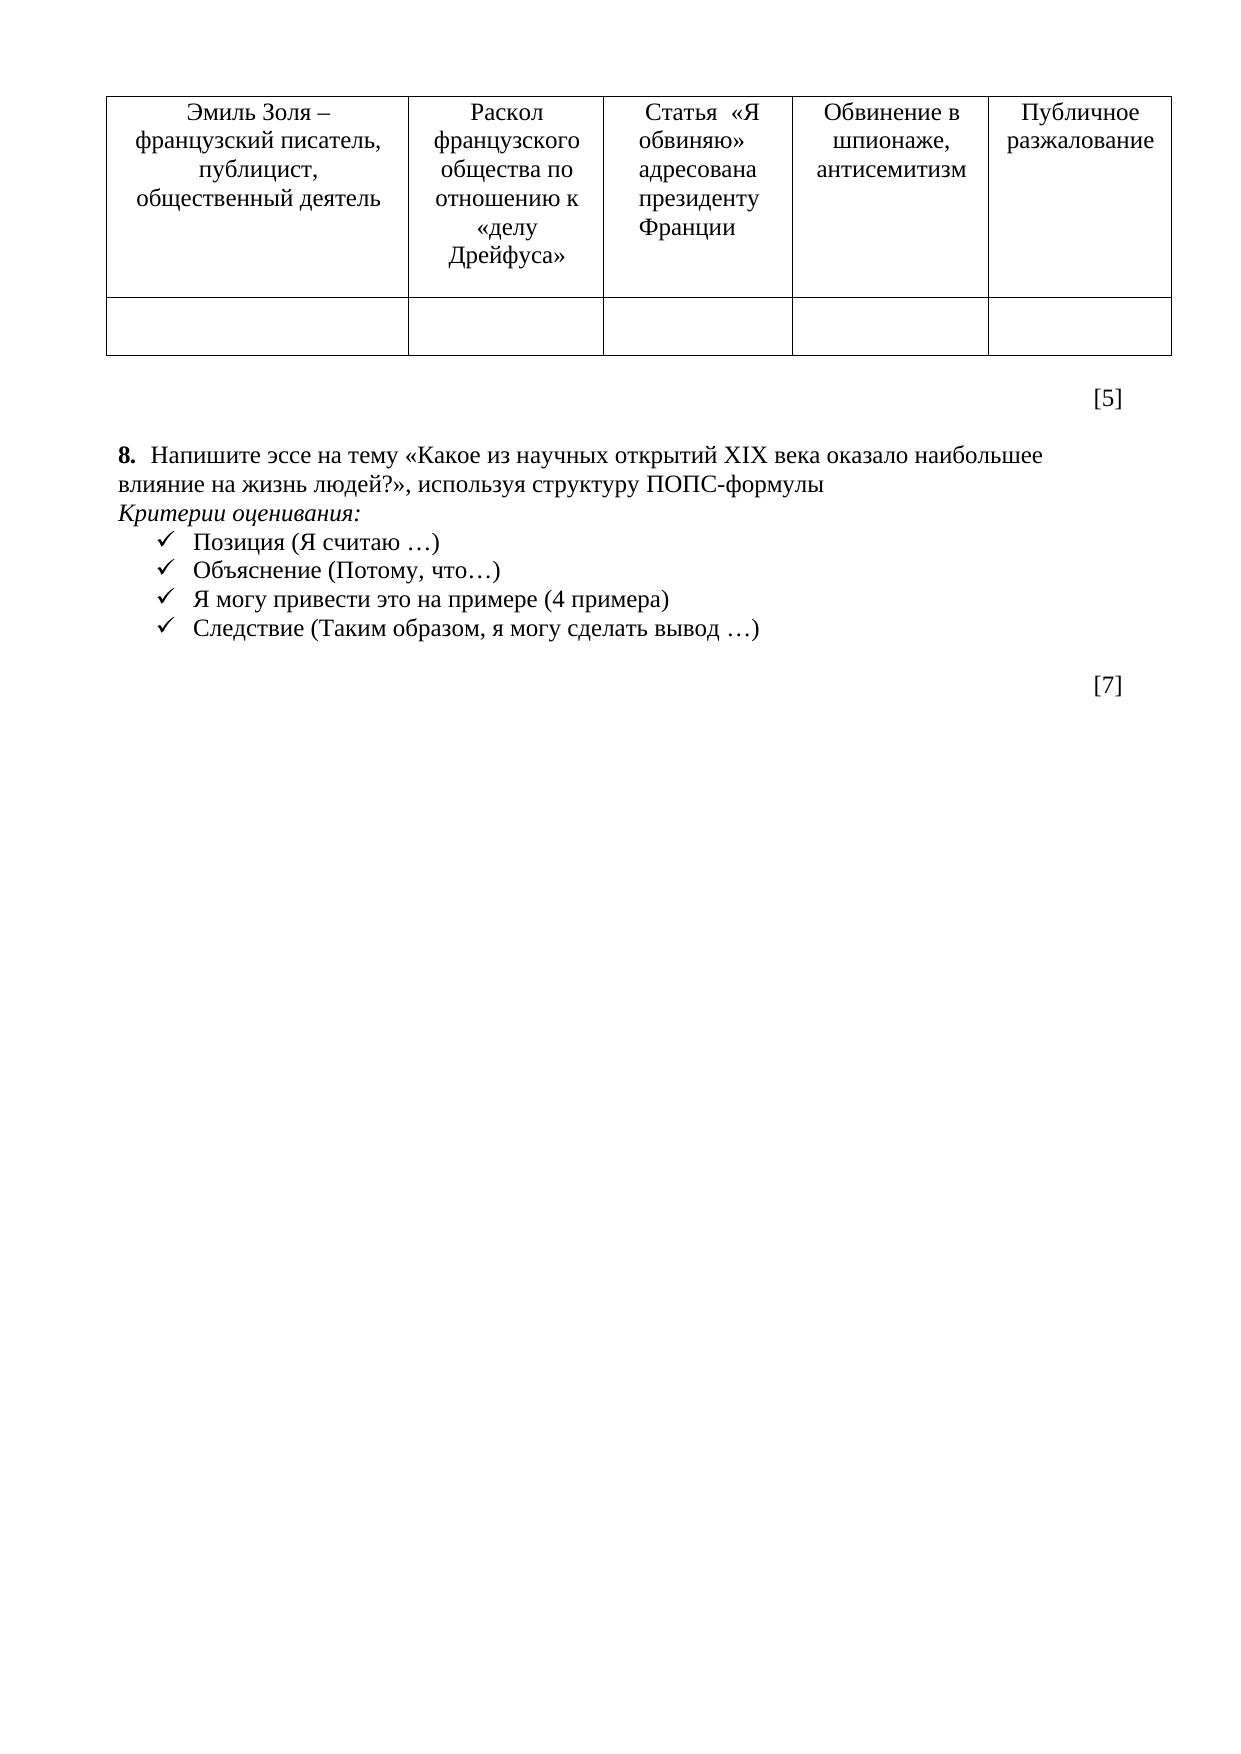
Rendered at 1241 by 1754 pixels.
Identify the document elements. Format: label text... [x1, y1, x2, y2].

table_cell [107, 298, 408, 355]
list Напишите эссе на тему «Какое из научных открытий XIX века оказало наибольшее влияние на жизнь людей?», используя структуру ПОПС-формулы [118, 440, 1122, 498]
table_header Публичное разжалование [989, 97, 1171, 297]
text [5] [94, 383, 1122, 412]
list Следствие (Таким образом, я могу сделать вывод …) [155, 613, 1240, 641]
list Позиция (Я считаю …) [155, 527, 1240, 555]
list Я могу привести это на примере (4 примера) [155, 584, 1240, 613]
text Критерии оценивания: [118, 498, 1240, 527]
table_cell [793, 298, 988, 355]
table_cell [409, 298, 603, 355]
table_cell [989, 298, 1171, 355]
text [7] [94, 670, 1122, 699]
table_cell [604, 298, 792, 355]
table_header Обвинение в шпионаже, антисемитизм [793, 97, 988, 297]
list Объяснение (Потому, что…) [155, 555, 1240, 584]
table_header Статья «Я обвиняю» адресована президенту Франции [604, 97, 792, 297]
table_header Эмиль Золя – французский писатель, публицист, общественный деятель [107, 97, 408, 297]
table_header Раскол французского общества по отношению к «делу Дрейфуса» [409, 97, 603, 297]
